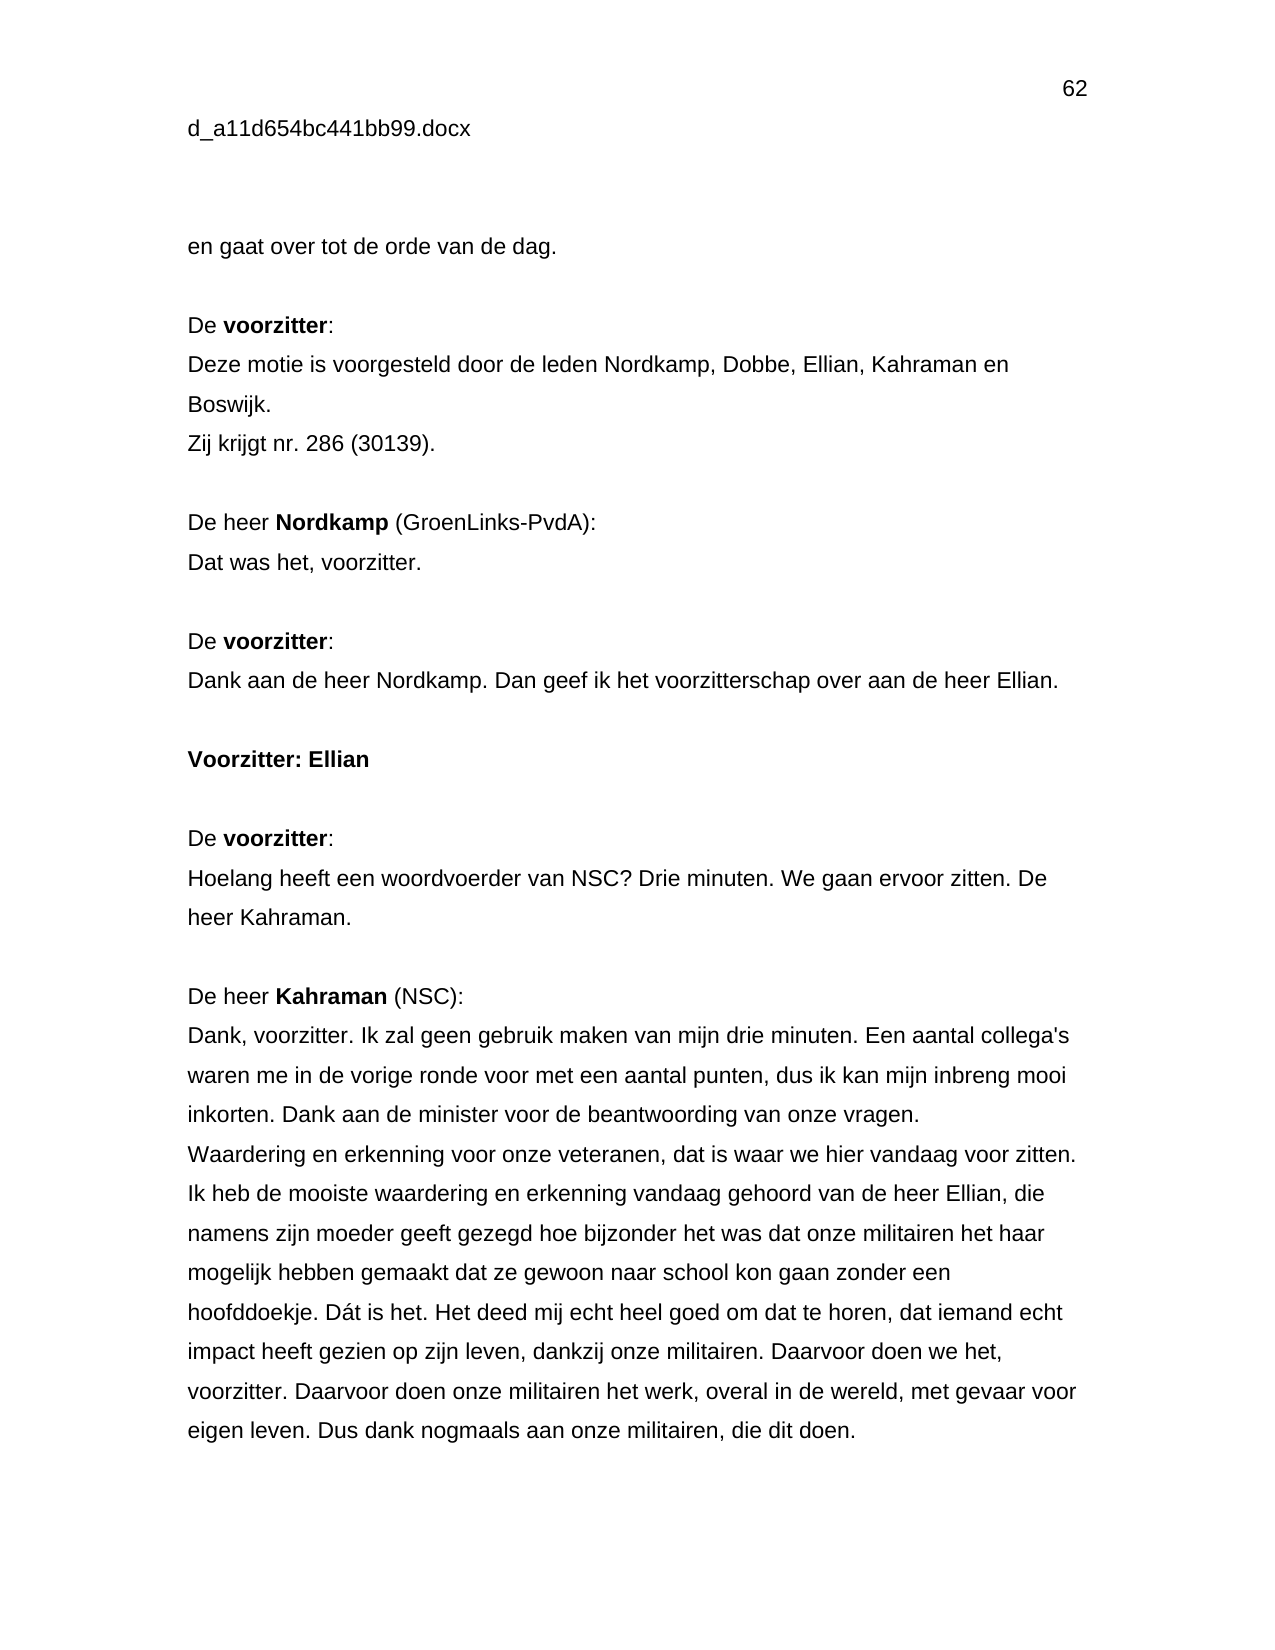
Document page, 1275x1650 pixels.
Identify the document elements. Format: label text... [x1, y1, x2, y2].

text De voorzitter: [187, 312, 1087, 338]
text Dat was het, voorzitter. [187, 549, 1087, 575]
text Voorzitter: Ellian [187, 746, 1087, 772]
text De heer Nordkamp (GroenLinks-PvdA): [187, 509, 1087, 536]
text Hoelang heeft een woordvoerder van NSC? Drie minuten. We gaan ervoor zitten. De heer Kahraman. [187, 864, 1087, 930]
text Deze motie is voorgesteld door de leden Nordkamp, Dobbe, Ellian, Kahraman en Boswijk. [187, 351, 1087, 417]
text en gaat over tot de orde van de dag. [187, 233, 1087, 259]
text Dank aan de heer Nordkamp. Dan geef ik het voorzitterschap over aan de heer Ellian. [187, 667, 1087, 693]
text Dank, voorzitter. Ik zal geen gebruik maken van mijn drie minuten. Een aantal collega's waren me in de vorige ronde voor met een aantal punten, dus ik kan mijn inbreng mooi inkorten. Dank aan de minister voor de beantwoording van onze vragen. [187, 1022, 1087, 1128]
text De heer Kahraman (NSC): [187, 983, 1087, 1009]
text De voorzitter: [187, 825, 1087, 851]
text Zij krijgt nr. 286 (30139). [187, 430, 1087, 457]
text De voorzitter: [187, 628, 1087, 654]
text Waardering en erkenning voor onze veteranen, dat is waar we hier vandaag voor zitten. Ik heb de mooiste waardering en erkenning vandaag gehoord van de heer Ellian, die namens zijn moeder geeft gezegd hoe bijzonder het was dat onze militairen het haar mogelijk hebben gemaakt dat ze gewoon naar school kon gaan zonder een hoofddoekje. Dát is het. Het deed mij echt heel goed om dat te horen, dat iemand echt impact heeft gezien op zijn leven, dankzij onze militairen. Daarvoor doen we het, voorzitter. Daarvoor doen onze militairen het werk, overal in de wereld, met gevaar voor eigen leven. Dus dank nogmaals aan onze militairen, die dit doen. [187, 1141, 1087, 1444]
